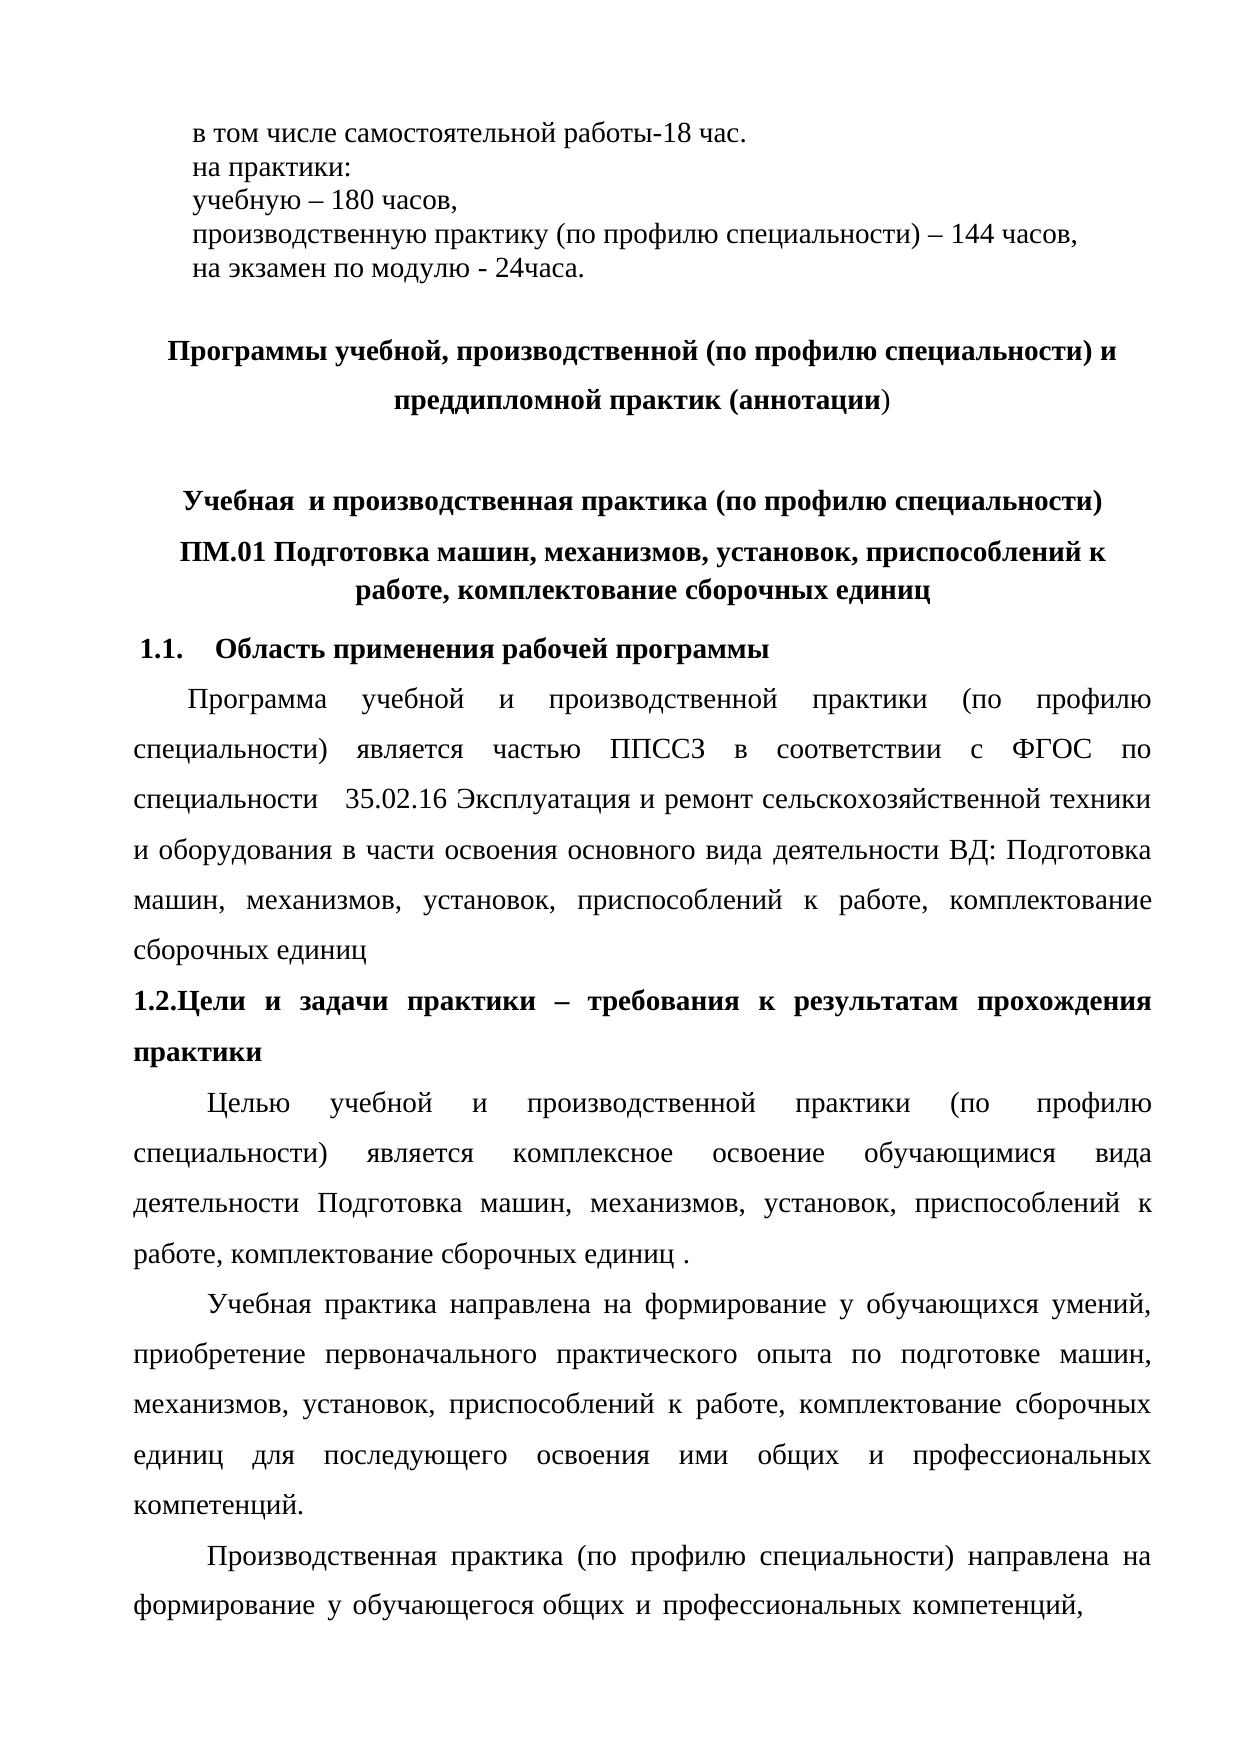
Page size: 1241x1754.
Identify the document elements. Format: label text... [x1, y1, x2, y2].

text учебную – 180 часов, [192, 182, 1240, 216]
subtitle ПМ.01 Подготовка машин, механизмов, установок, приспособлений к работе, комплектование сборочных единиц [162, 534, 1123, 605]
text Производственная практика (по профилю специальности) направлена на формирование у обучающегося общих и профессиональных компетенций, [133, 1538, 1152, 1621]
text Учебная и производственная практика (по профилю специальности) [176, 483, 1240, 517]
text производственную практику (по профилю специальности) – 144 часов, на экзамен по модулю - 24часа. [192, 216, 1095, 283]
text Учебная практика направлена на формирование у обучающихся умений, приобретение первоначального практического опыта по подготовке машин, механизмов, установок, приспособлений к работе, комплектование сборочных единиц для последующего освоения ими общих и профессиональных компетенций. [133, 1286, 1152, 1521]
subtitle Программы учебной, производственной (по профилю специальности) и преддипломной практик (аннотации) [161, 333, 1123, 416]
text в том числе самостоятельной работы-18 час. на практики: [192, 115, 748, 182]
text Программа учебной и производственной практики (по профилю специальности) является частью ППССЗ в соответствии с ФГОС по специальности 35.02.16 Эксплуатация и ремонт сельскохозяйственной техники и оборудования в части освоения основного вида деятельности ВД: Подготовка машин, механизмов, установок, приспособлений к работе, комплектование сборочных единиц [133, 681, 1152, 966]
text Целью учебной и производственной практики (по профилю специальности) является комплексное освоение обучающимися вида деятельности Подготовка машин, механизмов, установок, приспособлений к работе, комплектование сборочных единиц . [133, 1085, 1152, 1269]
subtitle Цели и задачи практики – требования к результатам прохождения практики [133, 983, 1152, 1068]
list Область применения рабочей программы [139, 631, 1240, 665]
